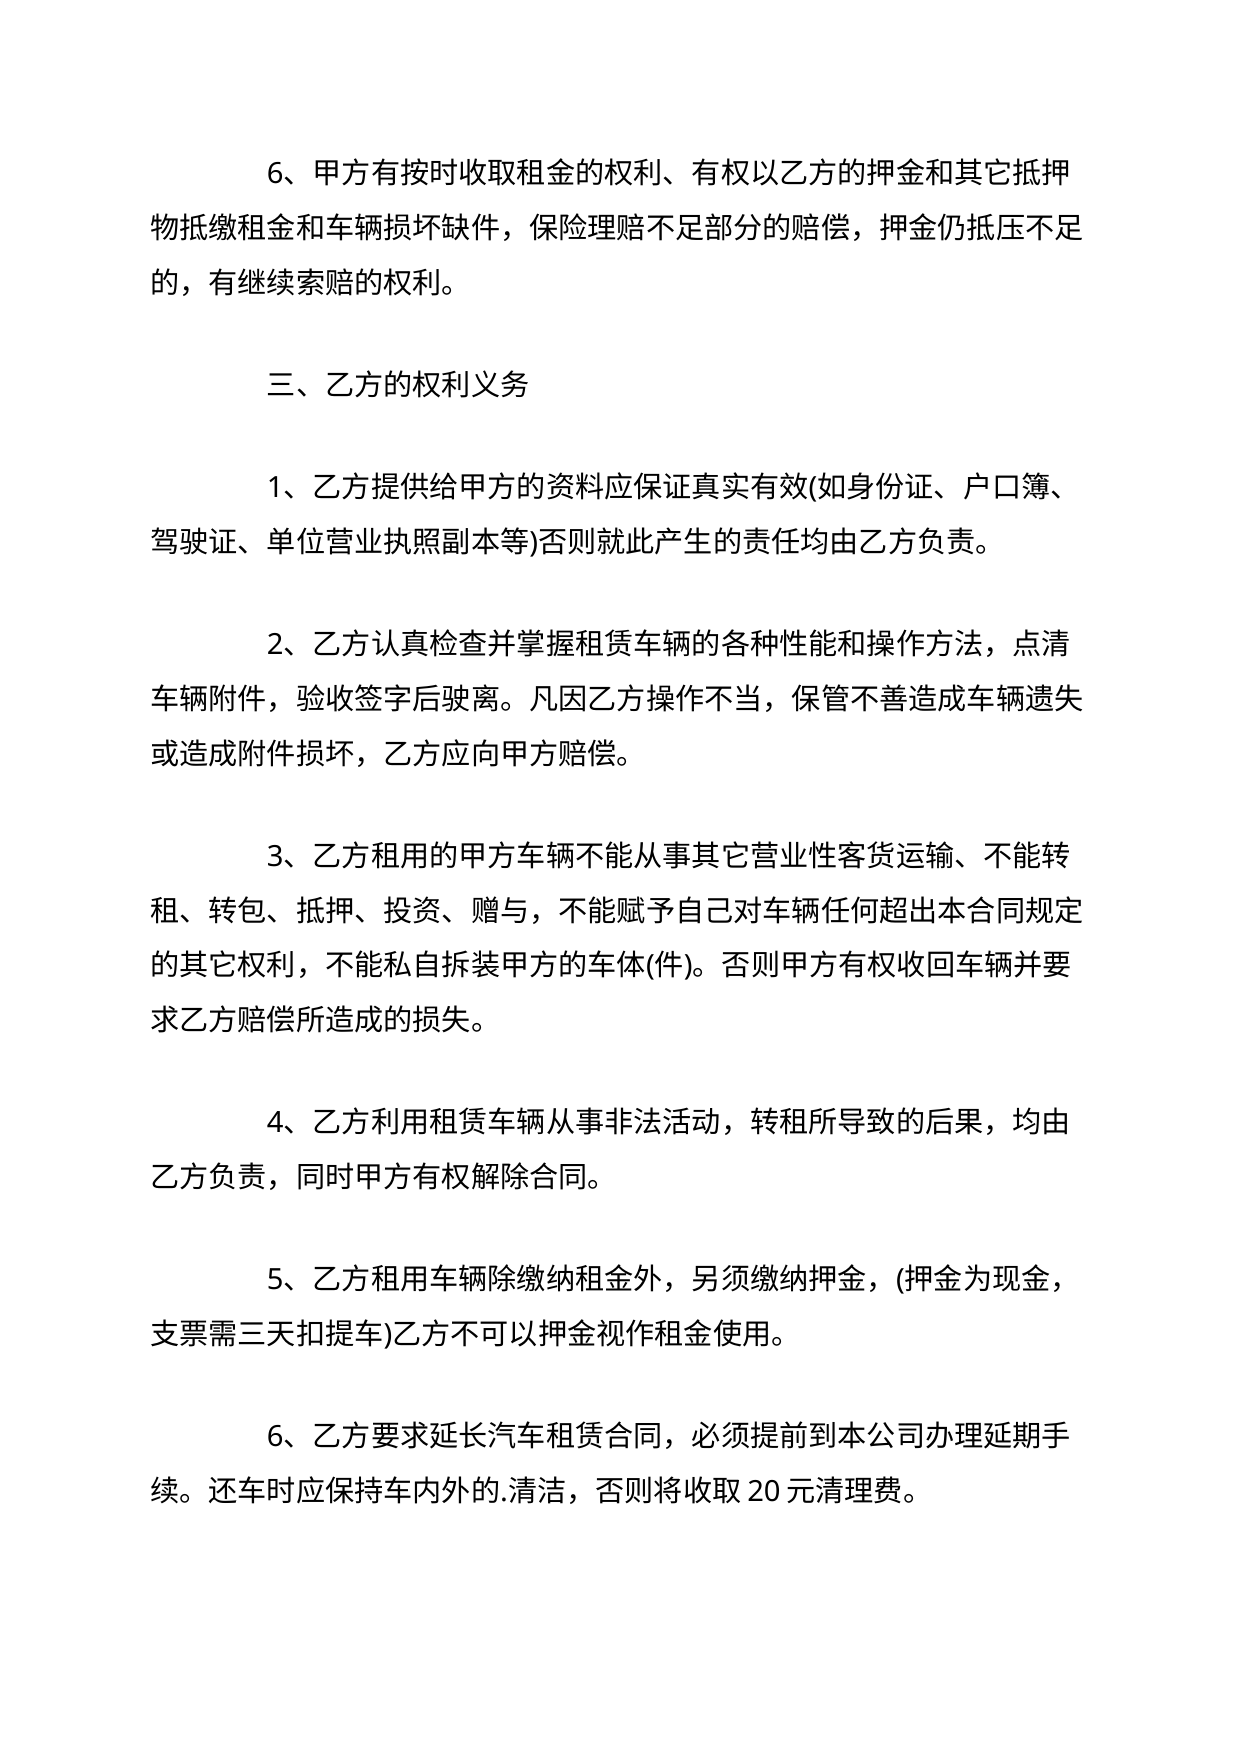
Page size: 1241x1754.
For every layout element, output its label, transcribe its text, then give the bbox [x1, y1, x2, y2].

text 4、乙方利用租赁车辆从事非法活动，转租所导致的后果，均由乙方负责，同时甲方有权解除合同。 [150, 1099, 1090, 1196]
text 1、乙方提供给甲方的资料应保证真实有效(如身份证、户口簿、驾驶证、单位营业执照副本等)否则就此产生的责任均由乙方负责。 [150, 463, 1090, 561]
text 5、乙方租用车辆除缴纳租金外，另须缴纳押金，(押金为现金，支票需三天扣提车)乙方不可以押金视作租金使用。 [150, 1256, 1090, 1353]
text 三、乙方的权利义务 [150, 362, 1090, 404]
text 6、甲方有按时收取租金的权利、有权以乙方的押金和其它抵押物抵缴租金和车辆损坏缺件，保险理赔不足部分的赔偿，押金仍抵压不足的，有继续索赔的权利。 [150, 150, 1090, 302]
text 6、乙方要求延长汽车租赁合同，必须提前到本公司办理延期手续。还车时应保持车内外的.清洁，否则将收取20元清理费。 [150, 1412, 1090, 1510]
text 2、乙方认真检查并掌握租赁车辆的各种性能和操作方法，点清车辆附件，验收签字后驶离。凡因乙方操作不当，保管不善造成车辆遗失或造成附件损坏，乙方应向甲方赔偿。 [150, 620, 1090, 773]
text 3、乙方租用的甲方车辆不能从事其它营业性客货运输、不能转租、转包、抵押、投资、赠与，不能赋予自己对车辆任何超出本合同规定的其它权利，不能私自拆装甲方的车体(件)。否则甲方有权收回车辆并要求乙方赔偿所造成的损失。 [150, 832, 1090, 1039]
